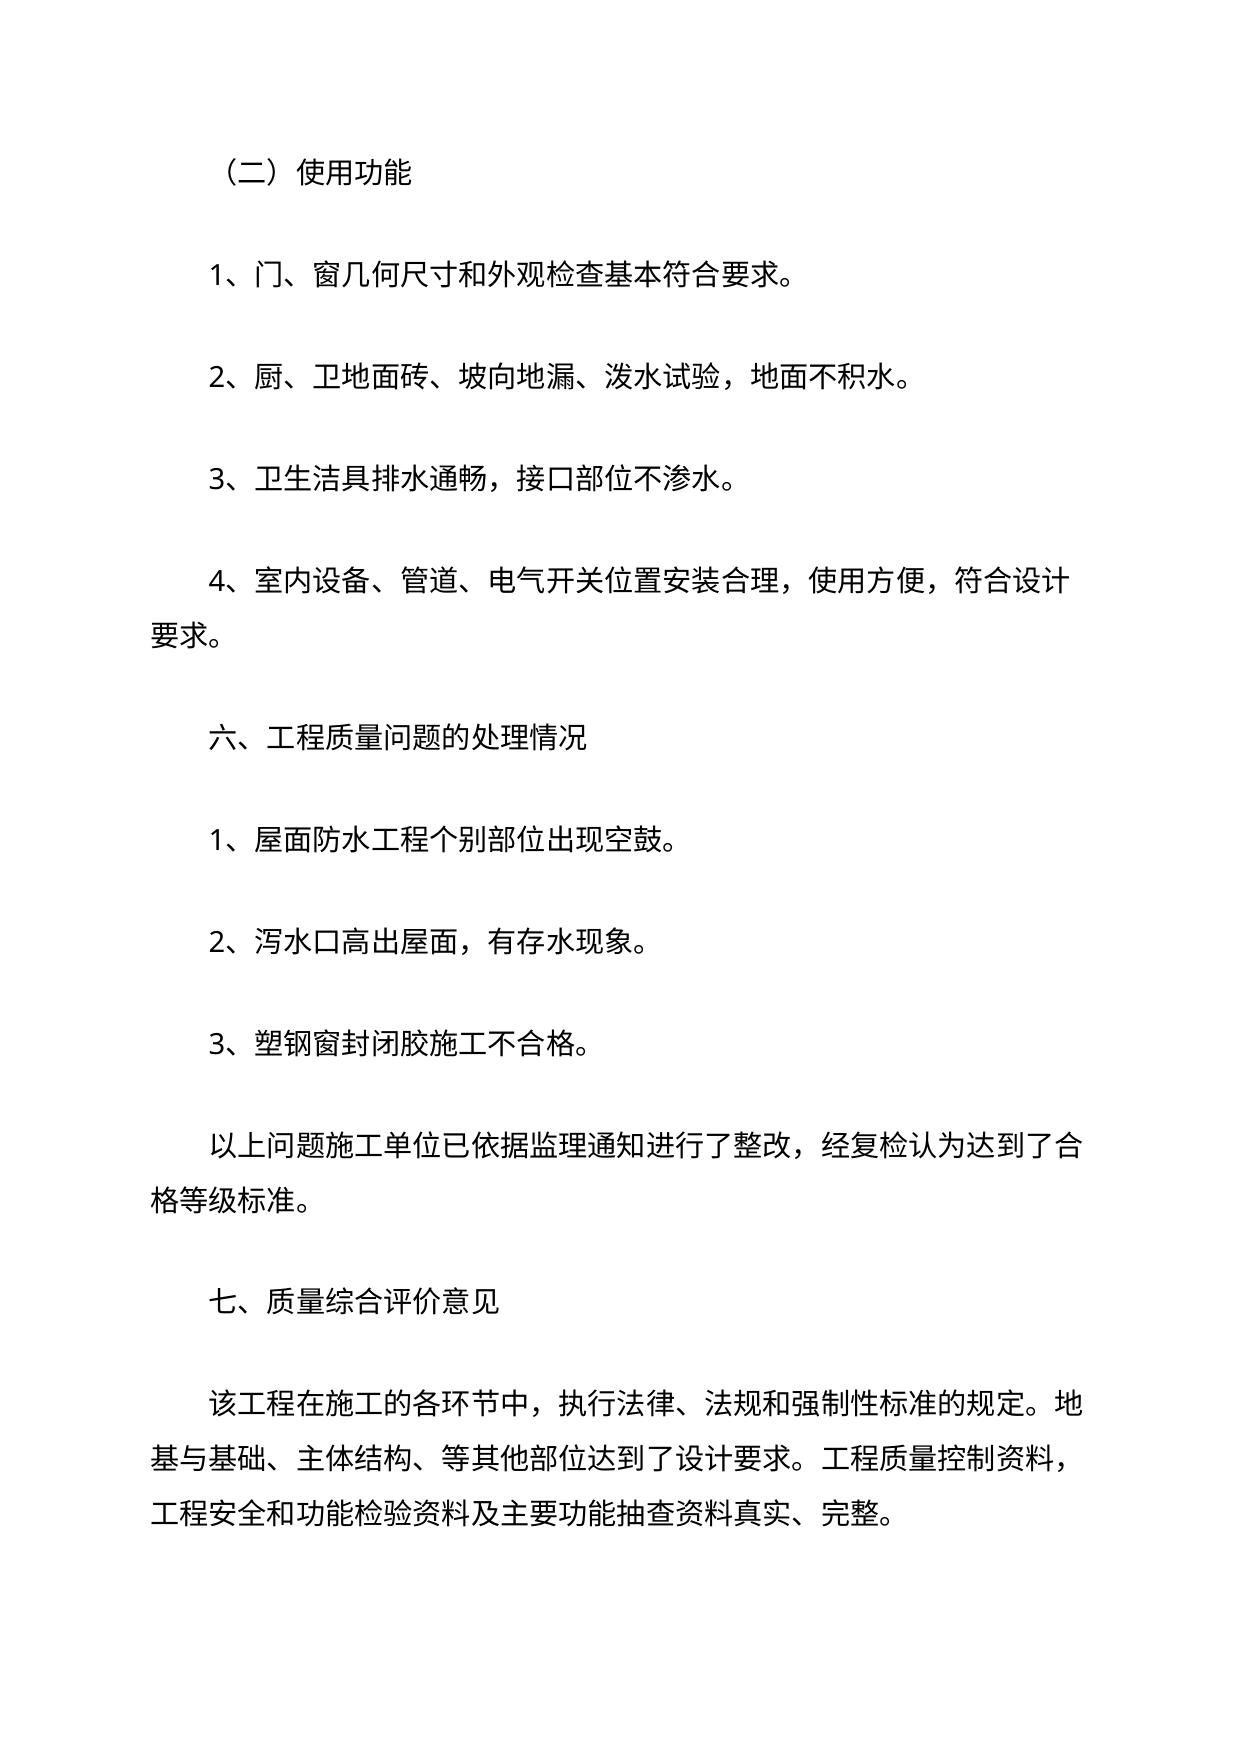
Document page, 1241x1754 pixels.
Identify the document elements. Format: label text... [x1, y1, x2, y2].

text 4、室内设备、管道、电气开关位置安装合理，使用方便，符合设计要求。 [150, 558, 1090, 655]
text 2、泻水口高出屋面，有存水现象。 [150, 918, 1090, 961]
text 该工程在施工的各环节中，执行法律、法规和强制性标准的规定。地基与基础、主体结构、等其他部位达到了设计要求。工程质量控制资料，工程安全和功能检验资料及主要功能抽查资料真实、完整。 [150, 1381, 1090, 1533]
text 3、塑钢窗封闭胶施工不合格。 [150, 1020, 1090, 1063]
text （二）使用功能 [150, 150, 1090, 192]
text 1、屋面防水工程个别部位出现空鼓。 [150, 816, 1090, 859]
text 以上问题施工单位已依据监理通知进行了整改，经复检认为达到了合格等级标准。 [150, 1122, 1090, 1219]
text 3、卫生洁具排水通畅，接口部位不渗水。 [150, 456, 1090, 498]
text 七、质量综合评价意见 [150, 1279, 1090, 1321]
text 2、厨、卫地面砖、坡向地漏、泼水试验，地面不积水。 [150, 354, 1090, 396]
text 六、工程质量问题的处理情况 [150, 714, 1090, 757]
text 1、门、窗几何尺寸和外观检查基本符合要求。 [150, 252, 1090, 294]
